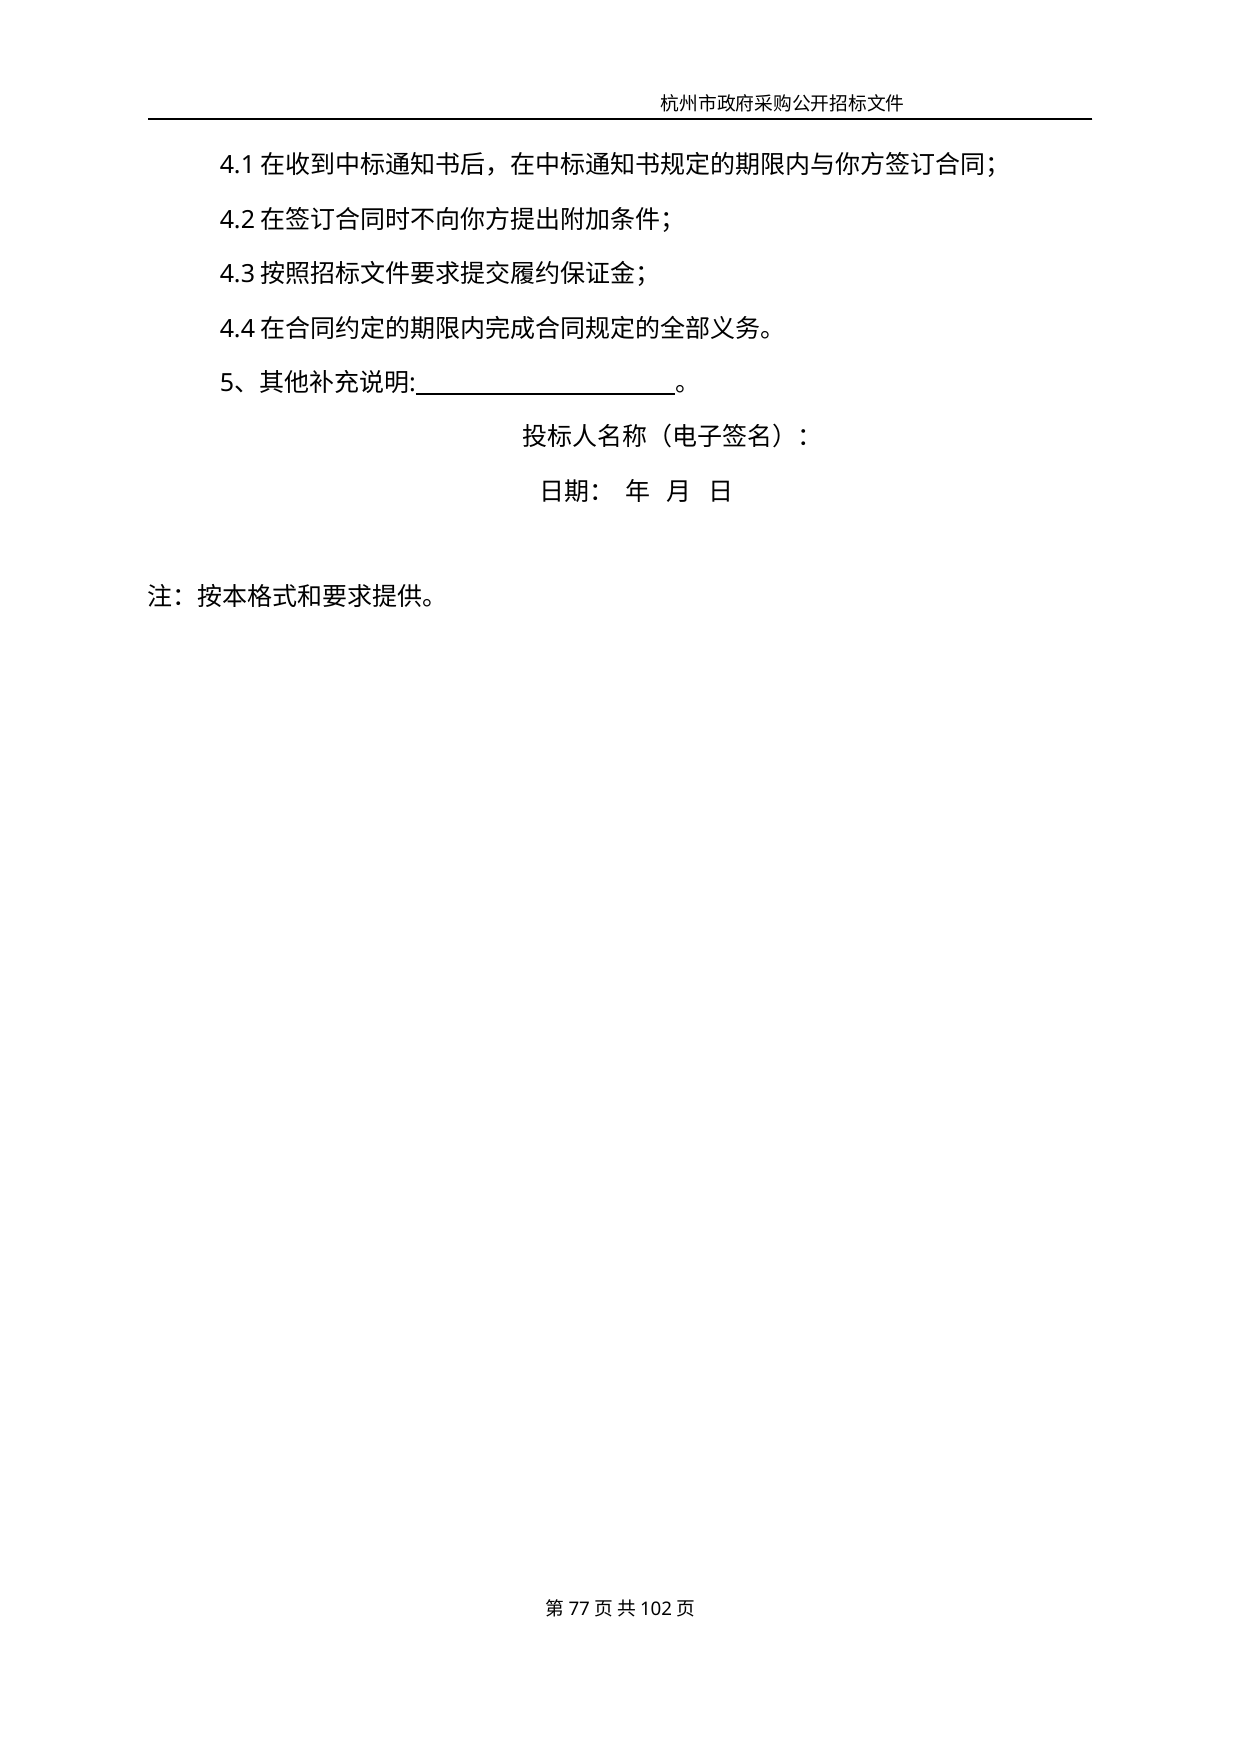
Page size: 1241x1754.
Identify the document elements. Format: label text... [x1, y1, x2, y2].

text 日期： 年 月 日 [148, 471, 1092, 507]
text 4.4在合同约定的期限内完成合同规定的全部义务。 [169, 308, 1092, 344]
text 4.1在收到中标通知书后，在中标通知书规定的期限内与你方签订合同； [169, 145, 1092, 181]
text 投标人名称（电子签名）： [148, 417, 1092, 453]
text 5、其他补充说明: 。 [169, 362, 1092, 399]
text 注：按本格式和要求提供。 [148, 577, 1049, 613]
text 4.3按照招标文件要求提交履约保证金； [169, 254, 1092, 290]
text 4.2在签订合同时不向你方提出附加条件； [169, 199, 1092, 236]
